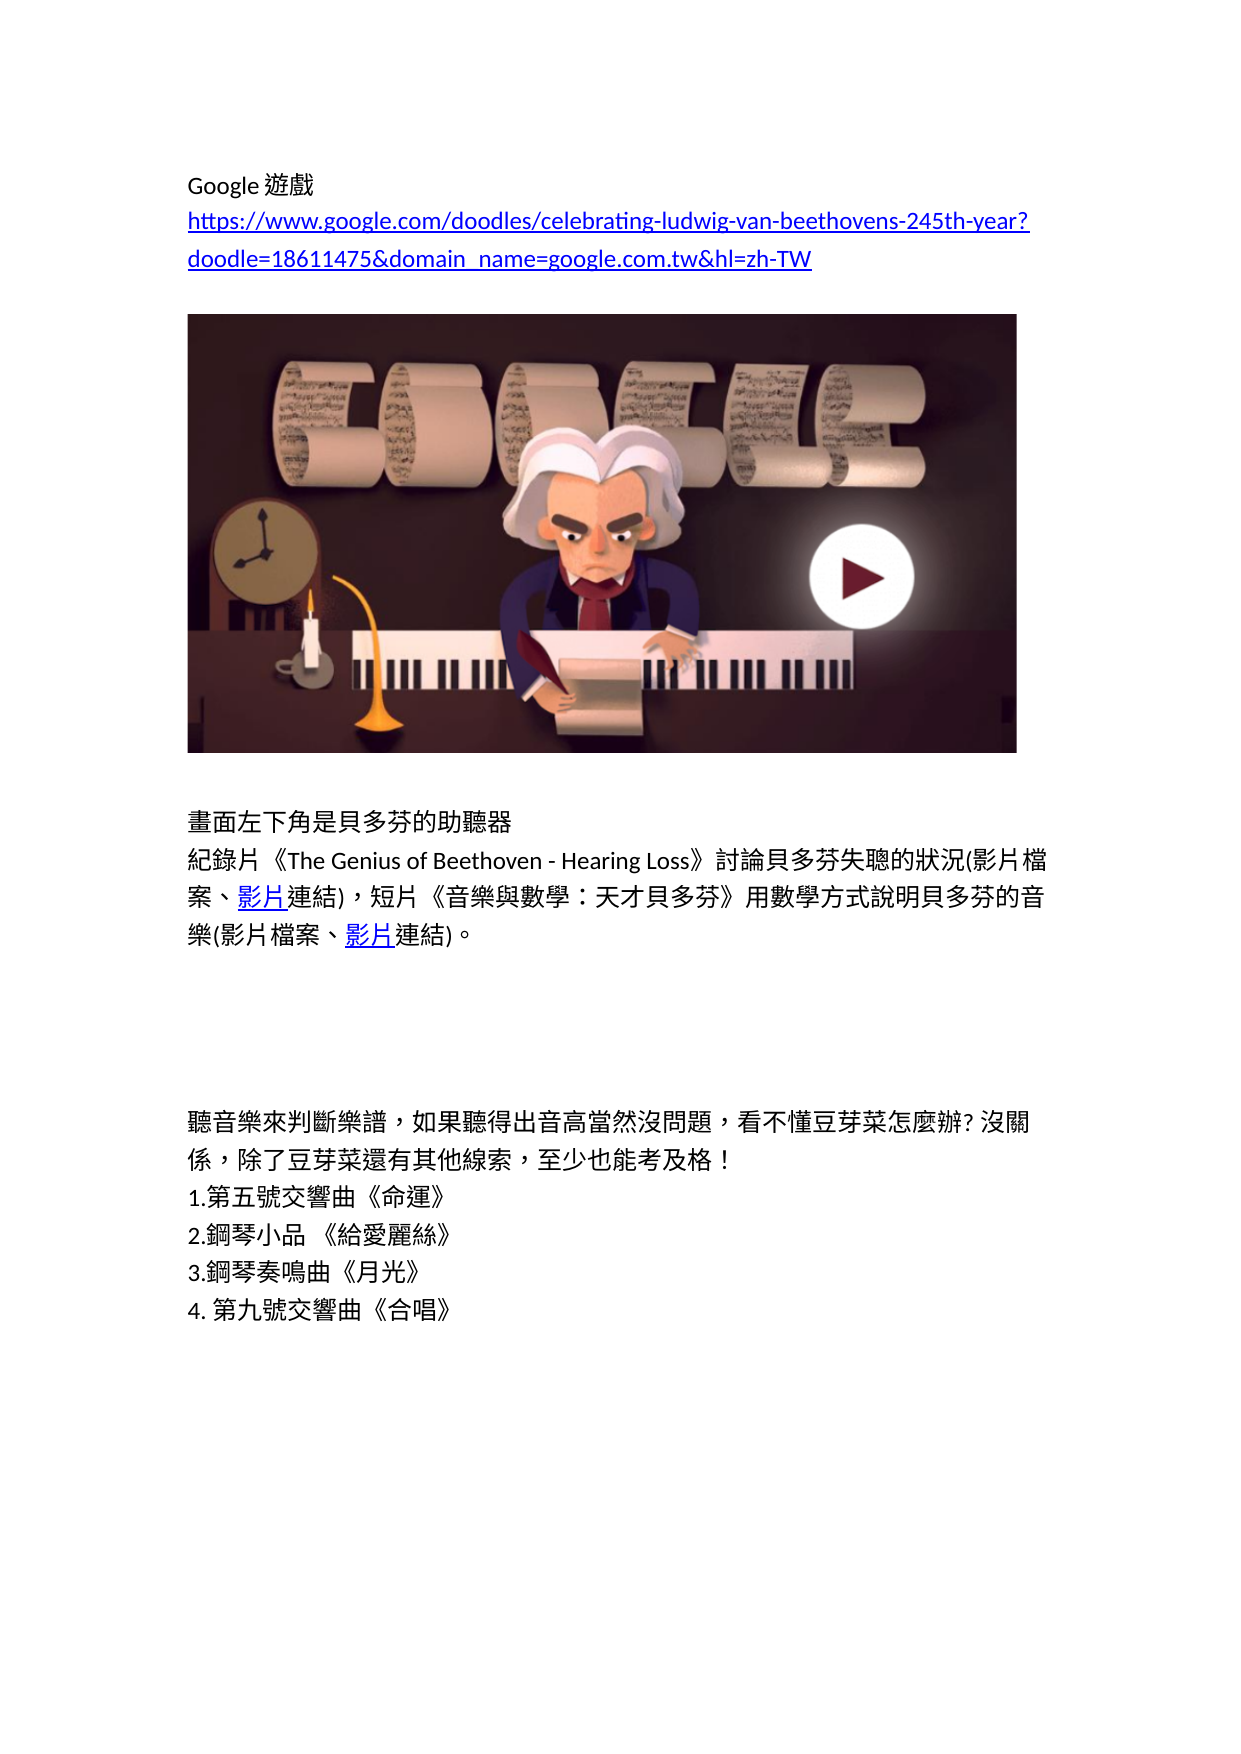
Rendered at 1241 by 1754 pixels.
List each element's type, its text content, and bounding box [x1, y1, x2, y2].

picture [187, 314, 1017, 753]
text 紀錄片《The Genius of Beethoven - Hearing Loss》討論貝多芬失聰的狀況(影片檔案、影片連結)，短片《音樂與數學：天才貝多芬》用數學方式說明貝多芬的音樂(影片檔案、影片連結)。 [187, 839, 1053, 952]
text 4. 第九號交響曲《合唱》 [187, 1289, 1053, 1327]
text 聽音樂來判斷樂譜，如果聽得出音高當然沒問題，看不懂豆芽菜怎麼辦? 沒關係，除了豆芽菜還有其他線索，至少也能考及格！ [187, 1102, 1053, 1177]
text 1.第五號交響曲《命運》 [187, 1177, 1053, 1214]
text https://www.google.com/doodles/celebrating-ludwig-van-beethovens-245th-year?doodle=18611475&domain_name=google.com.tw&hl=zh-TW [187, 202, 1053, 277]
text 2.鋼琴小品 《給愛麗絲》 [187, 1214, 1053, 1252]
text 3.鋼琴奏鳴曲《月光》 [187, 1252, 1053, 1289]
text 畫面左下角是貝多芬的助聽器 [187, 802, 1053, 839]
text Google遊戲 [187, 164, 1053, 202]
